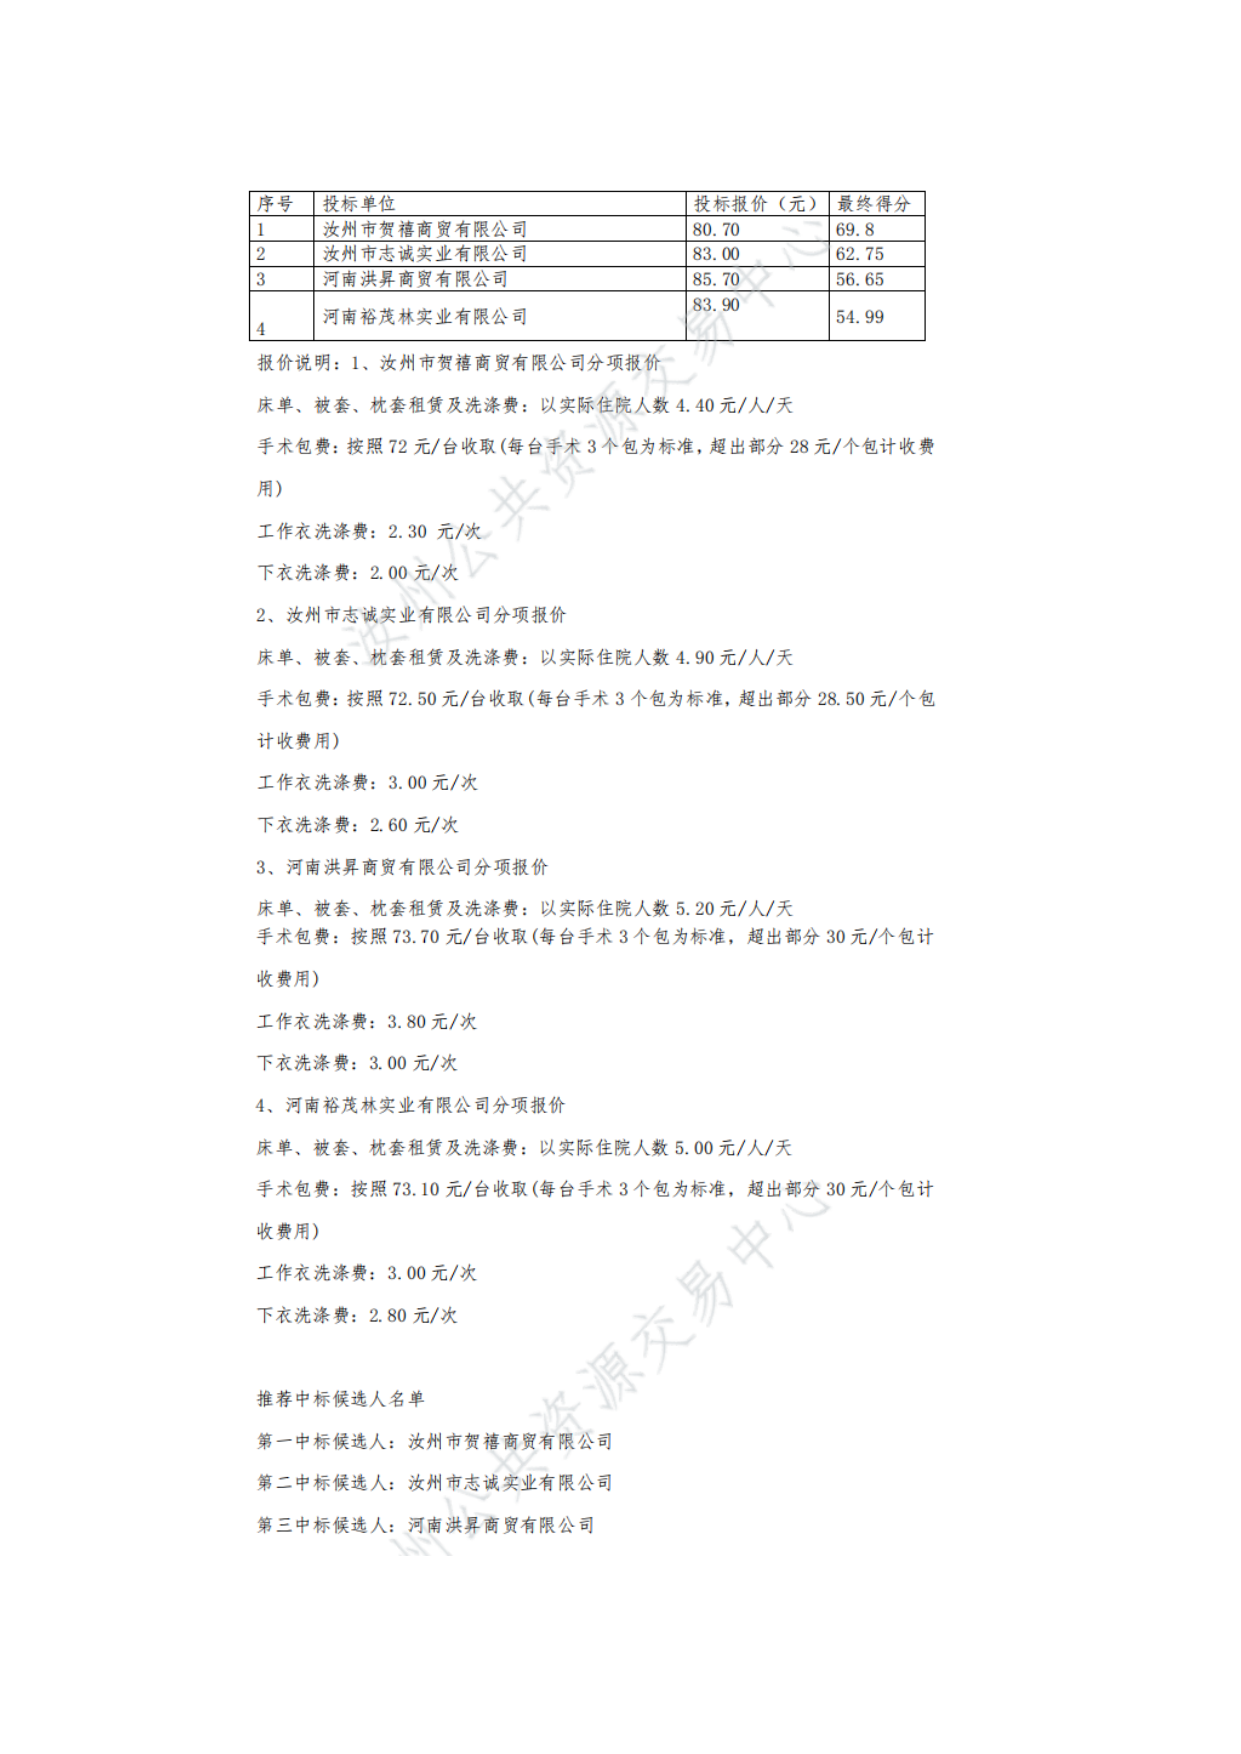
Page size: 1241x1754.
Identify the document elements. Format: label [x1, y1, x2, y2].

picture [224, 180, 961, 1556]
